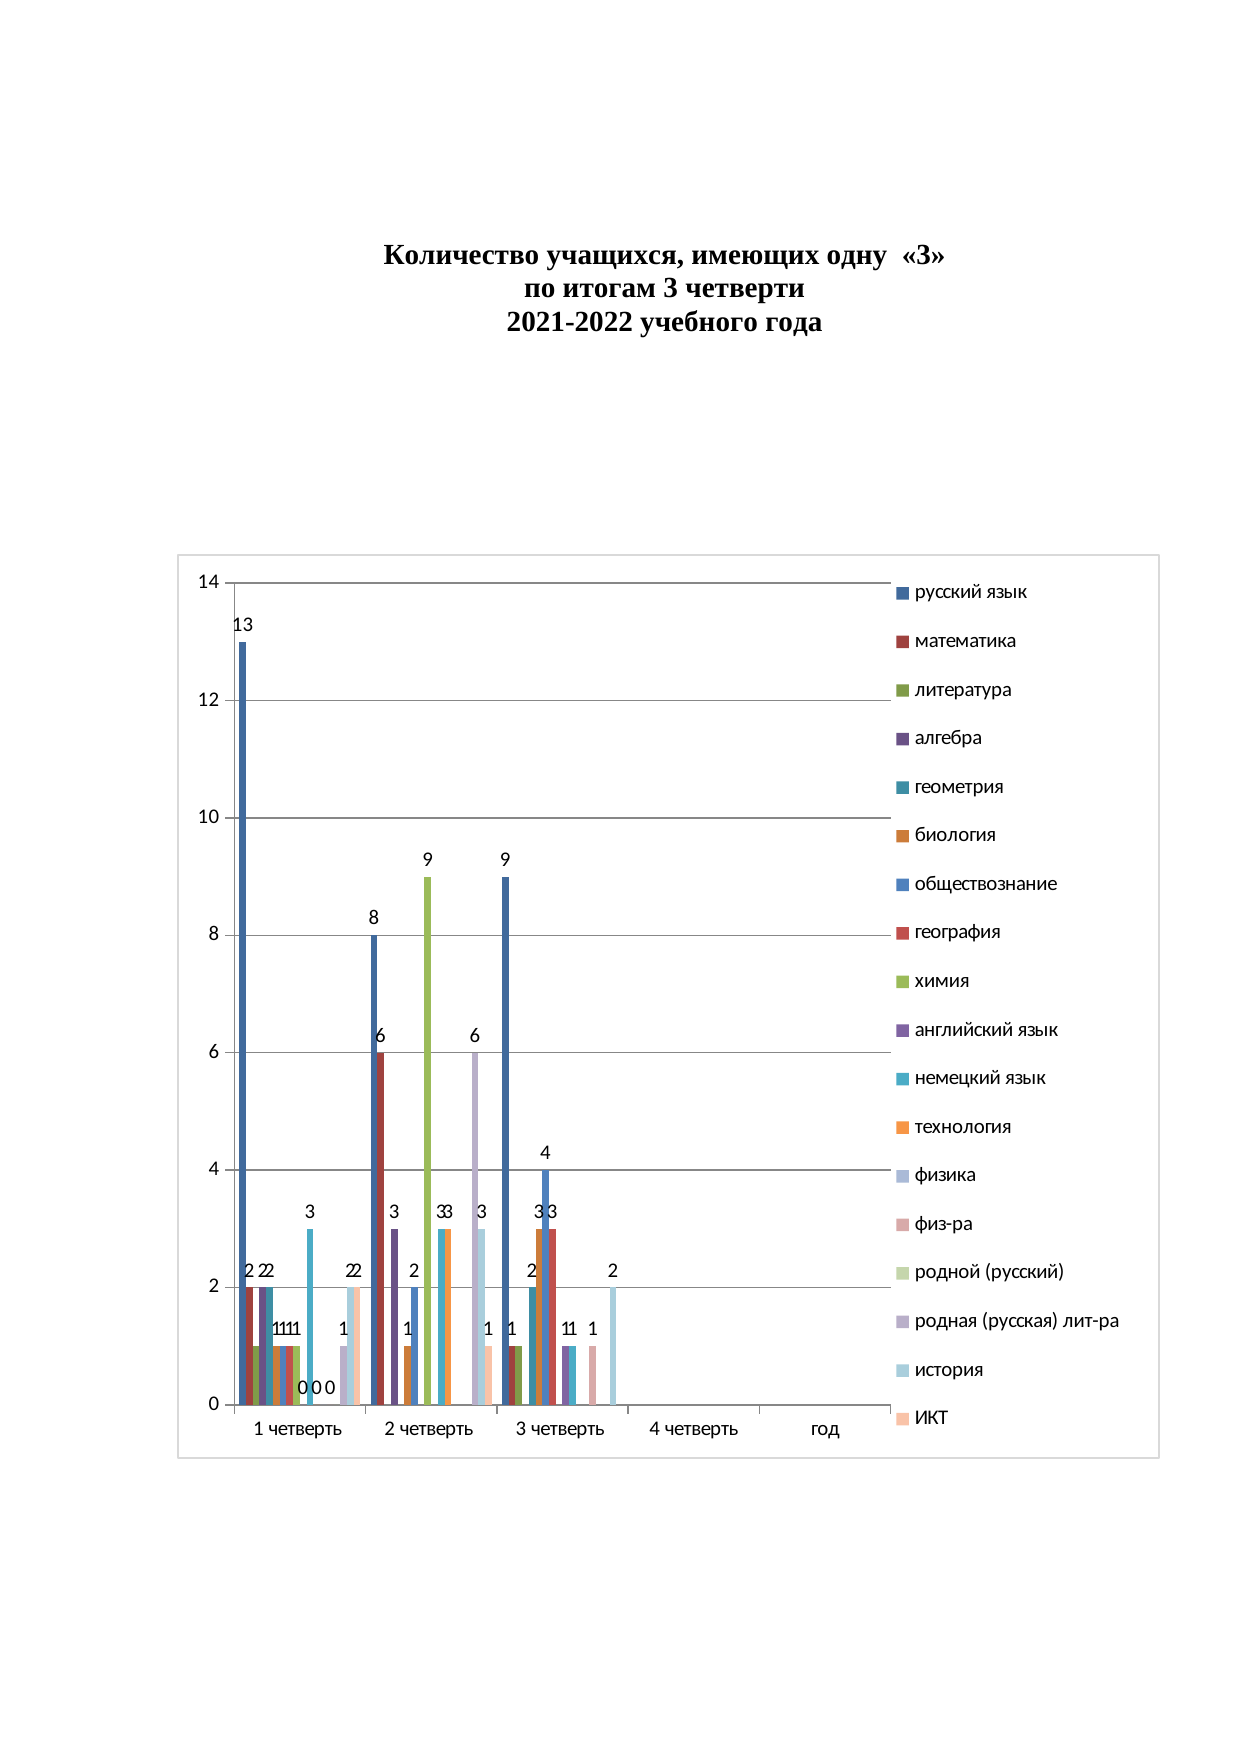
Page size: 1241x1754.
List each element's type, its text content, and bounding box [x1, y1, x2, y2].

text по итогам 3 четверти [177, 270, 1152, 304]
text 2021-2022 учебного года [177, 304, 1152, 337]
text Количество учащихся, имеющих одну «3» [177, 237, 1152, 270]
